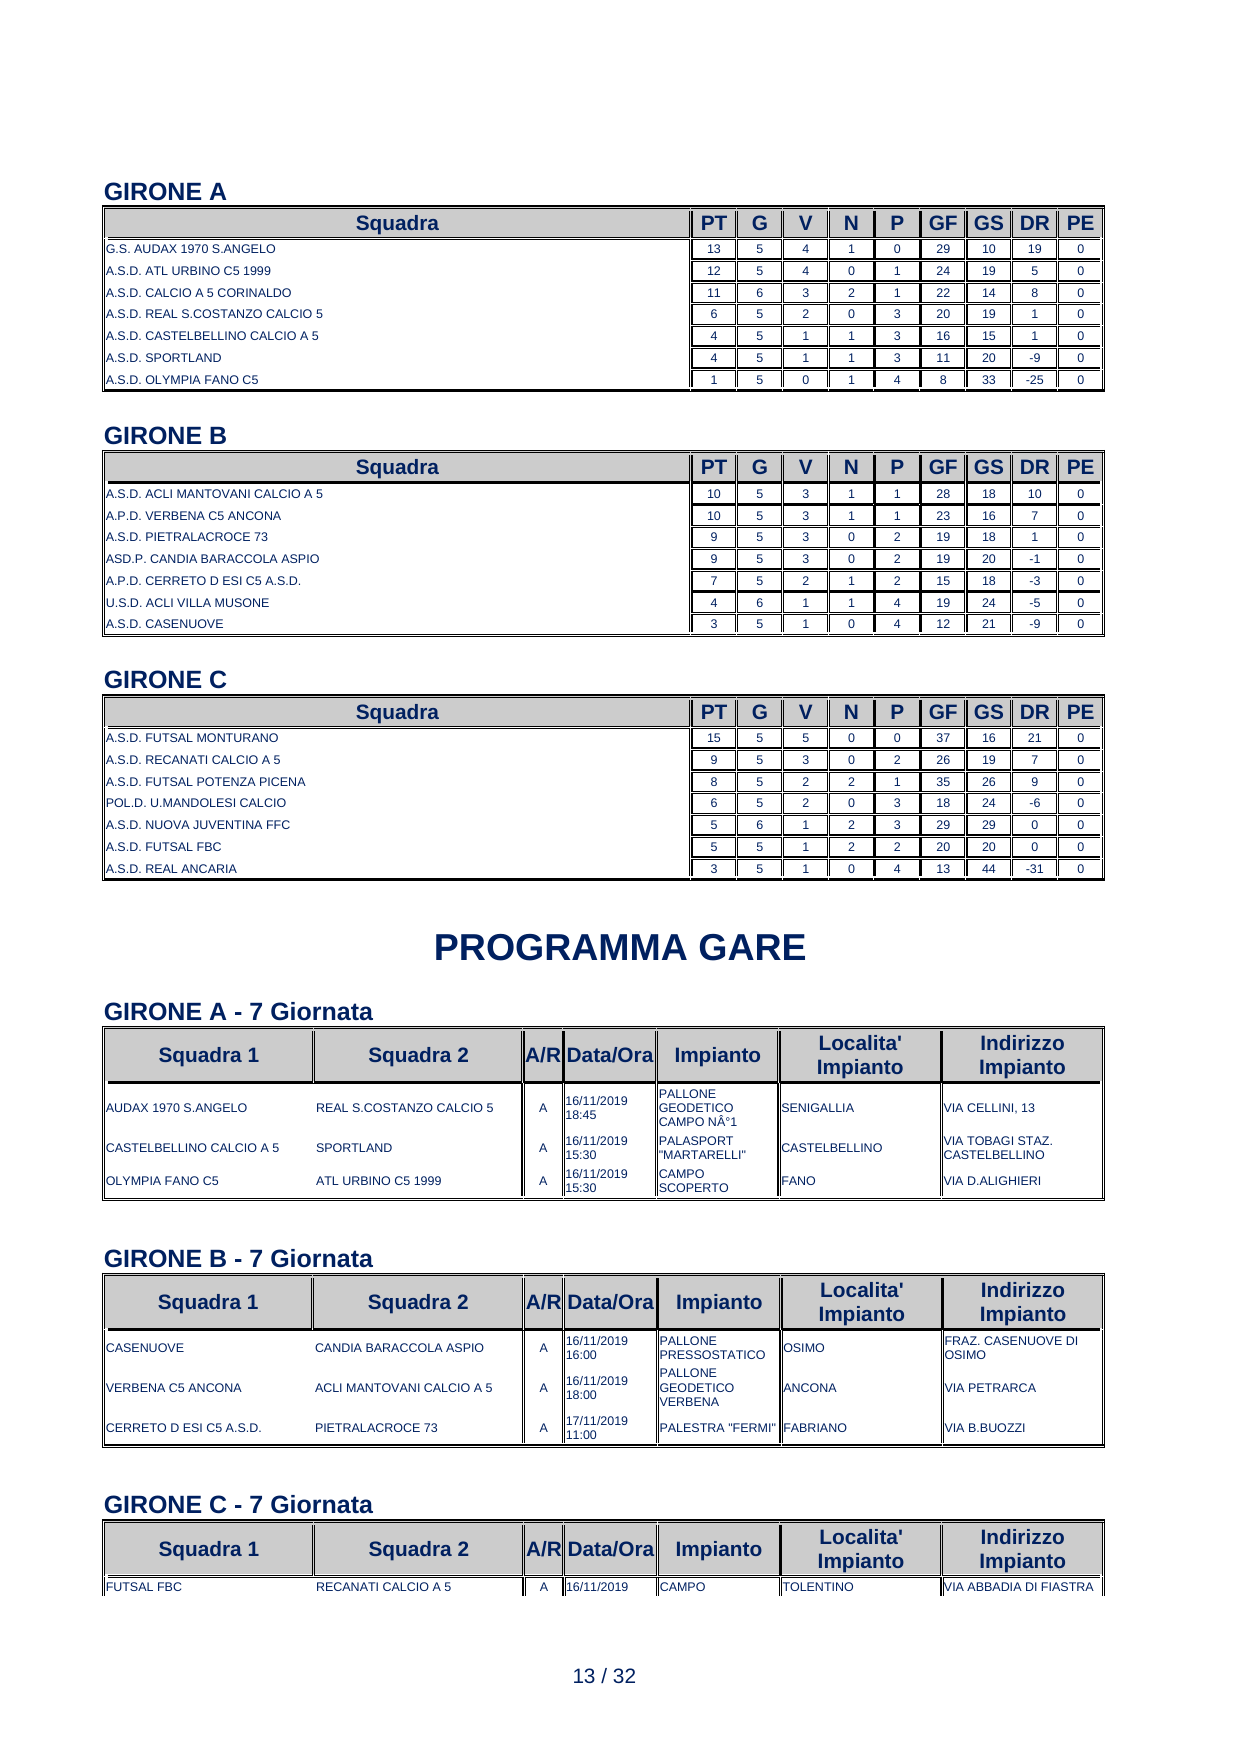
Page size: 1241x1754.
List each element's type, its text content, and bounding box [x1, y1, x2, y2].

table_header G [737, 453, 783, 481]
table_cell 2 [876, 838, 919, 856]
table_cell 20 [922, 305, 964, 324]
table_cell A [525, 1331, 562, 1364]
table_cell 2 [784, 305, 827, 324]
table_cell OLYMPIA FANO C5 [105, 1165, 314, 1197]
table_cell 22 [922, 284, 964, 302]
table_header V [783, 453, 828, 481]
table_header Impianto [657, 1274, 781, 1328]
table_cell 2 [876, 550, 919, 568]
table_cell 3 [876, 794, 919, 813]
table_header N [829, 207, 874, 237]
table_header PT [691, 209, 737, 237]
table_cell ACLI MANTOVANI CALCIO A 5 [313, 1364, 522, 1411]
table_cell A.P.D. VERBENA C5 ANCONA [105, 503, 689, 524]
table_cell 5 [738, 729, 781, 747]
table_header GS [966, 453, 1012, 481]
table_cell 1 [876, 284, 919, 302]
table_cell 1 [1013, 305, 1056, 324]
table_cell 0 [1059, 769, 1102, 791]
table_cell 1 [783, 615, 828, 633]
table_cell 0 [1058, 324, 1103, 345]
table_cell 20 [968, 838, 1010, 856]
table_cell 1 [830, 484, 873, 503]
table_cell 5 [737, 860, 783, 878]
table_cell 28 [922, 484, 964, 503]
table_cell 3 [784, 528, 827, 546]
table_cell 1 [876, 484, 919, 503]
table_cell 16/11/2019 15:30 [563, 1165, 656, 1197]
table_cell A.P.D. CERRETO D ESI C5 A.S.D. [105, 568, 689, 590]
table_cell 16 [922, 327, 964, 345]
table_cell 23 [922, 506, 964, 524]
table_cell 0 [1058, 237, 1103, 258]
table_cell 19 [968, 262, 1010, 280]
table_cell 3 [876, 349, 919, 367]
table_cell 44 [966, 860, 1012, 878]
table_header GF [920, 451, 966, 481]
table_cell 4 [876, 593, 919, 612]
table_cell A.S.D. RECANATI CALCIO A 5 [105, 747, 689, 769]
table_cell 15 [693, 729, 735, 747]
table_cell SPORTLAND [314, 1132, 521, 1164]
table_header PE [1058, 453, 1102, 481]
table_cell RECANATI CALCIO A 5 [314, 1578, 522, 1596]
table_cell 0 [1059, 747, 1102, 769]
table_cell 2 [876, 528, 919, 546]
table_cell 3 [876, 305, 919, 324]
table_cell 18 [968, 528, 1010, 546]
table_cell 5 [738, 550, 781, 568]
table_cell 1 [784, 327, 827, 345]
table_cell 2 [830, 838, 873, 856]
table_cell CASTELBELLINO [781, 1132, 940, 1164]
text GIRONE C [103, 665, 1137, 694]
table_cell 13 [920, 856, 966, 878]
table_header Squadra 2 [314, 1027, 523, 1081]
table_header V [783, 698, 828, 726]
table_header Data/Ora [563, 1029, 656, 1081]
table_header Squadra 1 [105, 1523, 314, 1574]
table_header Data/Ora [564, 1276, 657, 1328]
table_cell A.S.D. ATL URBINO C5 1999 [105, 258, 689, 280]
table_cell 6 [738, 816, 781, 834]
table_cell 0 [1058, 302, 1103, 324]
table_cell 37 [922, 729, 964, 747]
table_cell 5 [693, 816, 735, 834]
table_cell VIA D.ALIGHIERI [941, 1165, 1102, 1197]
table_cell 19 [968, 751, 1010, 769]
table_cell A.S.D. PIETRALACROCE 73 [105, 525, 689, 546]
table_cell 2 [830, 284, 873, 302]
table_cell A [524, 1411, 563, 1444]
table_cell A.S.D. NUOVA JUVENTINA FFC [105, 813, 689, 834]
table_cell 1 [830, 506, 873, 524]
table_cell -1 [1013, 550, 1056, 568]
table_cell A.S.D. FUTSAL POTENZA PICENA [105, 769, 689, 791]
table_cell 1 [876, 262, 919, 280]
table_cell 29 [922, 816, 964, 834]
table_cell 0 [830, 305, 873, 324]
table_cell 12 [693, 262, 735, 280]
table_cell 5 [737, 615, 783, 633]
table_header Impianto [656, 1027, 779, 1081]
table_cell -25 [1012, 371, 1058, 389]
table_cell A.S.D. CALCIO A 5 CORINALDO [105, 280, 689, 302]
table_cell 4 [874, 615, 920, 633]
table_cell FANO [779, 1165, 941, 1197]
table_cell 0 [1058, 856, 1102, 878]
table_cell VERBENA C5 ANCONA [105, 1364, 313, 1411]
table_cell A.S.D. FUTSAL MONTURANO [104, 726, 691, 747]
table_cell 5 [738, 794, 781, 813]
table_cell 8 [693, 773, 735, 791]
table_cell 1 [830, 349, 873, 367]
table_cell VIA B.BUOZZI [942, 1411, 1102, 1444]
table_cell -9 [1012, 615, 1058, 633]
table_cell 6 [693, 305, 735, 324]
table_cell 1 [784, 593, 827, 612]
table_cell 7 [693, 572, 735, 590]
table_cell 3 [784, 506, 827, 524]
table_cell 0 [783, 371, 828, 389]
table_cell 5 [738, 528, 781, 546]
table_cell 19 [922, 550, 964, 568]
table_cell 3 [691, 860, 737, 878]
table_cell 15 [968, 327, 1010, 345]
table_cell -6 [1013, 794, 1056, 813]
table_header PE [1058, 698, 1102, 726]
table_header GF [920, 207, 966, 237]
table_header P [874, 696, 920, 726]
table_cell 0 [1059, 590, 1102, 612]
table_cell 5 [738, 240, 781, 258]
text GIRONE C - 7 Giornata [103, 1491, 1137, 1519]
table_cell 8 [920, 367, 966, 389]
table_cell 5 [738, 751, 781, 769]
table_cell 16/11/2019 18:45 [565, 1084, 655, 1132]
table_cell 1 [783, 860, 828, 878]
table_cell 5 [738, 838, 781, 856]
table_cell VIA TOBAGI STAZ. CASTELBELLINO [943, 1132, 1102, 1164]
table_header A/R [523, 1027, 563, 1081]
table_cell 19 [922, 593, 964, 612]
table_header DR [1012, 209, 1058, 237]
table_header Localita' Impianto [780, 1523, 942, 1574]
table_cell PALLONE GEODETICO VERBENA [659, 1364, 779, 1411]
table_cell 4 [784, 262, 827, 280]
table_cell 24 [968, 794, 1010, 813]
table_cell 11 [693, 284, 735, 302]
table_cell 0 [876, 240, 919, 258]
table_cell 6 [693, 794, 735, 813]
table_cell 24 [922, 262, 964, 280]
table_cell 19 [968, 305, 1010, 324]
table_cell 0 [1059, 258, 1102, 280]
table_cell 5 [738, 349, 781, 367]
table_cell 5 [738, 484, 781, 503]
table_cell 19 [922, 528, 964, 546]
table_cell CERRETO D ESI C5 A.S.D. [105, 1411, 313, 1444]
table_cell 1 [829, 371, 874, 389]
table_cell A [525, 1132, 562, 1164]
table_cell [944, 1575, 1102, 1596]
table_cell 26 [968, 773, 1010, 791]
table_header Squadra 1 [105, 1276, 313, 1328]
table_cell 0 [830, 729, 873, 747]
table_cell 4 [874, 860, 920, 878]
table_cell 18 [968, 572, 1010, 590]
table_cell 16/11/2019 16:00 [565, 1331, 656, 1364]
table_header DR [1012, 453, 1058, 481]
table_cell 5 [738, 262, 781, 280]
table_cell 8 [1013, 284, 1056, 302]
table_header GS [966, 698, 1012, 726]
table_cell 0 [1058, 612, 1103, 633]
table_header PT [691, 698, 737, 726]
table_cell A.S.D. FUTSAL FBC [105, 834, 689, 856]
table_cell 3 [784, 284, 827, 302]
table_header N [829, 451, 874, 481]
table_cell A.S.D. CASTELBELLINO CALCIO A 5 [105, 324, 689, 345]
table_cell 15 [922, 572, 964, 590]
table_header P [874, 207, 920, 237]
table_cell A.S.D. ACLI MANTOVANI CALCIO A 5 [105, 481, 689, 503]
table_cell A.S.D. CASENUOVE [105, 612, 691, 633]
table_header Squadra 2 [314, 1523, 524, 1574]
table_cell 16 [968, 729, 1010, 747]
table_cell 0 [1059, 525, 1102, 546]
table_header Localita' Impianto [781, 1276, 942, 1328]
table_cell 6 [738, 593, 781, 612]
table_cell SENIGALLIA [781, 1084, 940, 1132]
table_cell A.S.D. REAL ANCARIA [105, 856, 691, 878]
table_cell 1 [1013, 528, 1056, 546]
table_cell 6 [738, 284, 781, 302]
table_cell 0 [1059, 546, 1102, 568]
table_header Localita' Impianto [779, 1029, 941, 1081]
table_cell 10 [693, 506, 735, 524]
table_cell 20 [968, 349, 1010, 367]
table_cell REAL S.COSTANZO CALCIO 5 [314, 1084, 521, 1132]
table_cell POL.D. U.MANDOLESI CALCIO [105, 791, 689, 813]
table_cell VIA CELLINI, 13 [943, 1081, 1102, 1132]
table_cell 4 [693, 593, 735, 612]
table_header GS [966, 209, 1012, 237]
table_cell 0 [829, 860, 874, 878]
table_cell 14 [968, 284, 1010, 302]
table_cell -3 [1013, 572, 1056, 590]
table_cell 24 [968, 593, 1010, 612]
table_cell 1 [691, 371, 737, 389]
table_cell 12 [920, 612, 966, 633]
table_cell 1 [830, 572, 873, 590]
table_cell 2 [784, 773, 827, 791]
table_cell ATL URBINO C5 1999 [314, 1165, 523, 1197]
table_cell 0 [1059, 280, 1102, 302]
table_cell PALESTRA "FERMI" [657, 1411, 781, 1444]
table_cell 1 [876, 506, 919, 524]
table_cell -5 [1013, 593, 1056, 612]
table_header Squadra [104, 451, 691, 481]
table_cell A [525, 1084, 562, 1132]
table_cell 0 [830, 794, 873, 813]
table_cell A [525, 1364, 562, 1411]
table_cell A.S.D. REAL S.COSTANZO CALCIO 5 [105, 302, 689, 324]
table_header Squadra [105, 696, 691, 726]
table_cell A [526, 1578, 562, 1596]
table_cell 10 [693, 484, 735, 503]
table_header N [829, 696, 874, 726]
table_header Indirizzo Impianto [942, 1276, 1102, 1328]
table_cell ANCONA [783, 1364, 941, 1411]
table_cell 17/11/2019 11:00 [564, 1411, 657, 1444]
table_cell 5 [1013, 262, 1056, 280]
table_cell 16/11/2019 17:00 [566, 1578, 656, 1596]
table_cell 10 [1013, 484, 1056, 503]
table_cell 0 [1059, 481, 1102, 503]
table_cell CANDIA BARACCOLA ASPIO [313, 1331, 522, 1364]
table_cell 9 [693, 751, 735, 769]
table_cell 1 [784, 349, 827, 367]
table_cell 29 [922, 240, 964, 258]
table_cell 20 [968, 550, 1010, 568]
table_cell PIETRALACROCE 73 [313, 1411, 523, 1444]
table_cell CASTELBELLINO CALCIO A 5 [105, 1132, 314, 1164]
table_cell 3 [784, 751, 827, 769]
table_cell 3 [876, 816, 919, 834]
table_header Squadra 2 [313, 1276, 523, 1328]
table_cell 16/11/2019 18:00 [565, 1364, 656, 1411]
table_cell 4 [874, 371, 920, 389]
table_header Data/Ora [564, 1523, 657, 1574]
table_cell -31 [1012, 860, 1058, 878]
table_header GF [920, 696, 966, 726]
table_cell 9 [1013, 773, 1056, 791]
table_cell 4 [693, 349, 735, 367]
table_cell -9 [1013, 349, 1056, 367]
table_cell 10 [968, 240, 1010, 258]
table_cell 2 [876, 572, 919, 590]
table_cell 0 [1058, 726, 1103, 747]
table_cell 0 [830, 550, 873, 568]
table_cell 5 [738, 305, 781, 324]
table_cell 7 [1013, 751, 1056, 769]
table_cell 20 [922, 838, 964, 856]
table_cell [659, 1578, 779, 1596]
table_cell 18 [922, 794, 964, 813]
table_cell 19 [1013, 240, 1056, 258]
table_header G [737, 209, 783, 237]
table_header Impianto [658, 1521, 780, 1574]
text GIRONE B - 7 Giornata [103, 1244, 1137, 1272]
table_cell A.S.D. SPORTLAND [105, 345, 689, 367]
table_cell 35 [922, 773, 964, 791]
table_cell OSIMO [783, 1331, 941, 1364]
table_cell ASD.P. CANDIA BARACCOLA ASPIO [105, 546, 689, 568]
table_header Squadra [105, 207, 691, 237]
table_cell 21 [966, 615, 1012, 633]
table_cell TOLENTINO [782, 1578, 940, 1596]
table_cell A.S.D. OLYMPIA FANO C5 [105, 367, 691, 389]
table_cell 21 [1013, 729, 1056, 747]
table_cell 0 [1058, 791, 1103, 813]
table_header V [783, 209, 828, 237]
table_header A/R [524, 1523, 564, 1574]
table_cell 9 [693, 550, 735, 568]
table_cell PALASPORT "MARTARELLI" [658, 1132, 777, 1164]
table_cell 13 [693, 240, 735, 258]
table_cell 2 [784, 572, 827, 590]
table_cell 1 [784, 838, 827, 856]
table_cell 2 [784, 794, 827, 813]
table_cell 1 [876, 773, 919, 791]
table_cell 0 [1058, 367, 1102, 389]
table_header Squadra 1 [105, 1029, 314, 1081]
text GIRONE B [103, 421, 1137, 450]
table_cell PALLONE GEODETICO CAMPO NÂ°1 [658, 1084, 777, 1132]
table_cell 7 [1013, 506, 1056, 524]
table_header G [737, 698, 783, 726]
table_cell 26 [922, 751, 964, 769]
text GIRONE A - 7 Giornata [103, 997, 1137, 1026]
table_cell 5 [738, 773, 781, 791]
table_cell 16 [968, 506, 1010, 524]
table_cell 18 [968, 484, 1010, 503]
text PROGRAMMA GARE [103, 925, 1137, 968]
table_cell VIA PETRARCA [944, 1364, 1102, 1411]
table_cell 5 [693, 838, 735, 856]
table_cell 5 [738, 572, 781, 590]
table_cell 0 [1013, 838, 1056, 856]
table_cell 16/11/2019 15:30 [565, 1132, 655, 1164]
table_cell PALLONE PRESSOSTATICO [659, 1331, 779, 1364]
table_cell 0 [1059, 345, 1102, 367]
table_header PT [691, 453, 737, 481]
table_cell 2 [876, 751, 919, 769]
table_cell AUDAX 1970 S.ANGELO [105, 1081, 314, 1132]
table_cell 1 [830, 593, 873, 612]
table_header A/R [524, 1276, 563, 1328]
table_cell 0 [1013, 816, 1056, 834]
table_cell G.S. AUDAX 1970 S.ANGELO [104, 237, 691, 258]
table_cell 1 [830, 327, 873, 345]
table_cell 5 [784, 729, 827, 747]
table_cell 3 [876, 327, 919, 345]
table_cell 2 [830, 773, 873, 791]
table_cell 0 [830, 528, 873, 546]
table_cell 0 [1059, 503, 1103, 524]
table_cell 2 [830, 816, 873, 834]
table_cell 0 [829, 615, 874, 633]
table_cell 0 [1059, 834, 1102, 856]
table_cell 1 [784, 816, 827, 834]
table_cell 3 [784, 484, 827, 503]
table_cell 3 [691, 615, 737, 633]
table_cell 0 [876, 729, 919, 747]
table_cell FUTSAL FBC [105, 1575, 314, 1596]
table_cell 33 [966, 371, 1012, 389]
table_cell 0 [830, 262, 873, 280]
table_header Indirizzo Impianto [941, 1029, 1102, 1081]
table_cell 0 [830, 751, 873, 769]
table_cell 4 [693, 327, 735, 345]
table_cell 29 [968, 816, 1010, 834]
table_cell 11 [922, 349, 964, 367]
table_cell FRAZ. CASENUOVE DI OSIMO [944, 1328, 1103, 1364]
table_cell 1 [830, 240, 873, 258]
table_header DR [1012, 698, 1058, 726]
table_cell 1 [1013, 327, 1056, 345]
table_cell 4 [784, 240, 827, 258]
table_cell CAMPO SCOPERTO [656, 1165, 779, 1197]
table_cell CASENUOVE [104, 1328, 313, 1364]
table_cell 5 [737, 371, 783, 389]
table_cell 9 [693, 528, 735, 546]
table_header PE [1058, 209, 1102, 237]
table_cell FABRIANO [781, 1411, 942, 1444]
table_cell A [523, 1165, 563, 1197]
table_cell 5 [738, 327, 781, 345]
text GIRONE A [103, 176, 1137, 205]
table_cell U.S.D. ACLI VILLA MUSONE [105, 590, 689, 612]
table_cell 0 [1058, 813, 1103, 834]
table_header Indirizzo Impianto [942, 1523, 1102, 1574]
table_cell 5 [738, 506, 781, 524]
table_cell 3 [784, 550, 827, 568]
table_header P [874, 451, 920, 481]
table_cell 0 [1059, 568, 1102, 590]
